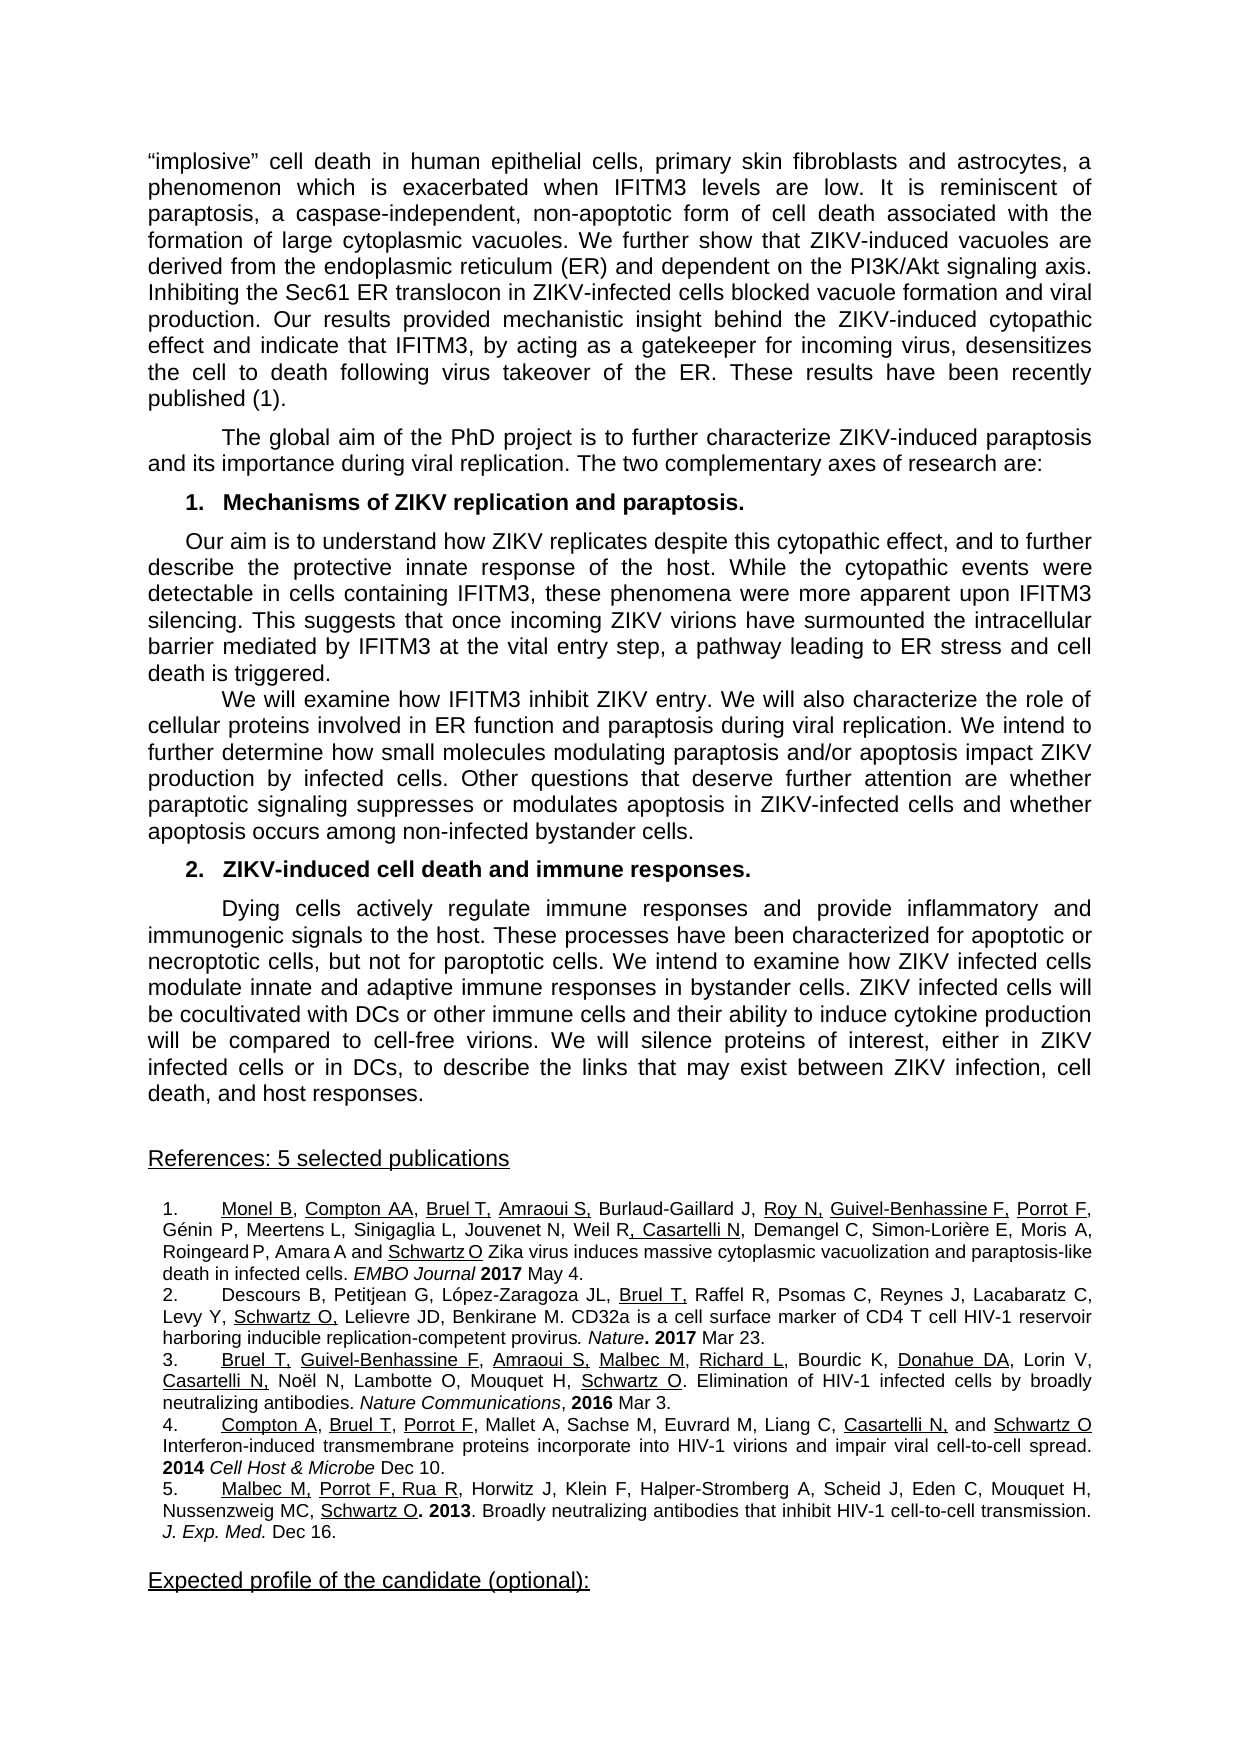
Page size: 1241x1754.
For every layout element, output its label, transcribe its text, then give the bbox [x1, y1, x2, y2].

list Compton A, Bruel T, Porrot F, Mallet A, Sachse M, Euvrard M, Liang C, Casartelli N, and Schwartz O Interferon-induced transmembrane proteins incorporate into HIV-1 virions and impair viral cell-to-cell spread. 2014 Cell Host & Microbe Dec 10. [162, 1413, 1093, 1478]
list Malbec M, Porrot F, Rua R, Horwitz J, Klein F, Halper-Stromberg A, Scheid J, Eden C, Mouquet H, Nussenzweig MC, Schwartz O. 2013. Broadly neutralizing antibodies that inhibit HIV-1 cell-to-cell transmission. J. Exp. Med. Dec 16. [162, 1478, 1093, 1543]
list Descours B, Petitjean G, López-Zaragoza JL, Bruel T, Raffel R, Psomas C, Reynes J, Lacabaratz C, Levy Y, Schwartz O, Lelievre JD, Benkirane M. CD32a is a cell surface marker of CD4 T cell HIV-1 reservoir harboring inducible replication-competent provirus. Nature. 2017 Mar 23. [162, 1284, 1093, 1349]
text References: 5 selected publications [148, 1145, 1093, 1171]
text Expected profile of the candidate (optional): [148, 1567, 1093, 1593]
text Dying cells actively regulate immune responses and provide inflammatory and immunogenic signals to the host. These processes have been characterized for apoptotic or necroptotic cells, but not for paroptotic cells. We intend to examine how ZIKV infected cells modulate innate and adaptive immune responses in bystander cells. ZIKV infected cells will be cocultivated with DCs or other immune cells and their ability to induce cytokine production will be compared to cell-free virions. We will silence proteins of interest, either in ZIKV infected cells or in DCs, to describe the links that may exist between ZIKV infection, cell death, and host responses. [148, 895, 1093, 1106]
list Monel B, Compton AA, Bruel T, Amraoui S, Burlaud-Gaillard J, Roy N, Guivel-Benhassine F, Porrot F, Génin P, Meertens L, Sinigaglia L, Jouvenet N, Weil R, Casartelli N, Demangel C, Simon-Lorière E, Moris A, Roingeard P, Amara A and Schwartz O Zika virus induces massive cytoplasmic vacuolization and paraptosis-like death in infected cells. EMBO Journal 2017 May 4. [162, 1198, 1093, 1284]
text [148, 148, 1093, 411]
text The global aim of the PhD project is to further characterize ZIKV-induced paraptosis and its importance during viral replication. The two complementary axes of research are: [148, 424, 1093, 476]
text Our aim is to understand how ZIKV replicates despite this cytopathic effect, and to further describe the protective innate response of the host. While the cytopathic events were detectable in cells containing IFITM3, these phenomena were more apparent upon IFITM3 silencing. This suggests that once incoming ZIKV virions have surmounted the intracellular barrier mediated by IFITM3 at the vital entry step, a pathway leading to ER stress and cell death is triggered. [148, 528, 1093, 686]
list Bruel T, Guivel-Benhassine F, Amraoui S, Malbec M, Richard L, Bourdic K, Donahue DA, Lorin V, Casartelli N, Noël N, Lambotte O, Mouquet H, Schwartz O. Elimination of HIV-1 infected cells by broadly neutralizing antibodies. Nature Communications, 2016 Mar 3. [162, 1349, 1093, 1413]
list ZIKV-induced cell death and immune responses. [185, 856, 1093, 883]
text We will examine how IFITM3 inhibit ZIKV entry. We will also characterize the role of cellular proteins involved in ER function and paraptosis during viral replication. We intend to further determine how small molecules modulating paraptosis and/or apoptosis impact ZIKV production by infected cells. Other questions that deserve further attention are whether paraptotic signaling suppresses or modulates apoptosis in ZIKV-infected cells and whether apoptosis occurs among non-infected bystander cells. [148, 686, 1093, 844]
list Mechanisms of ZIKV replication and paraptosis. [185, 489, 1093, 515]
